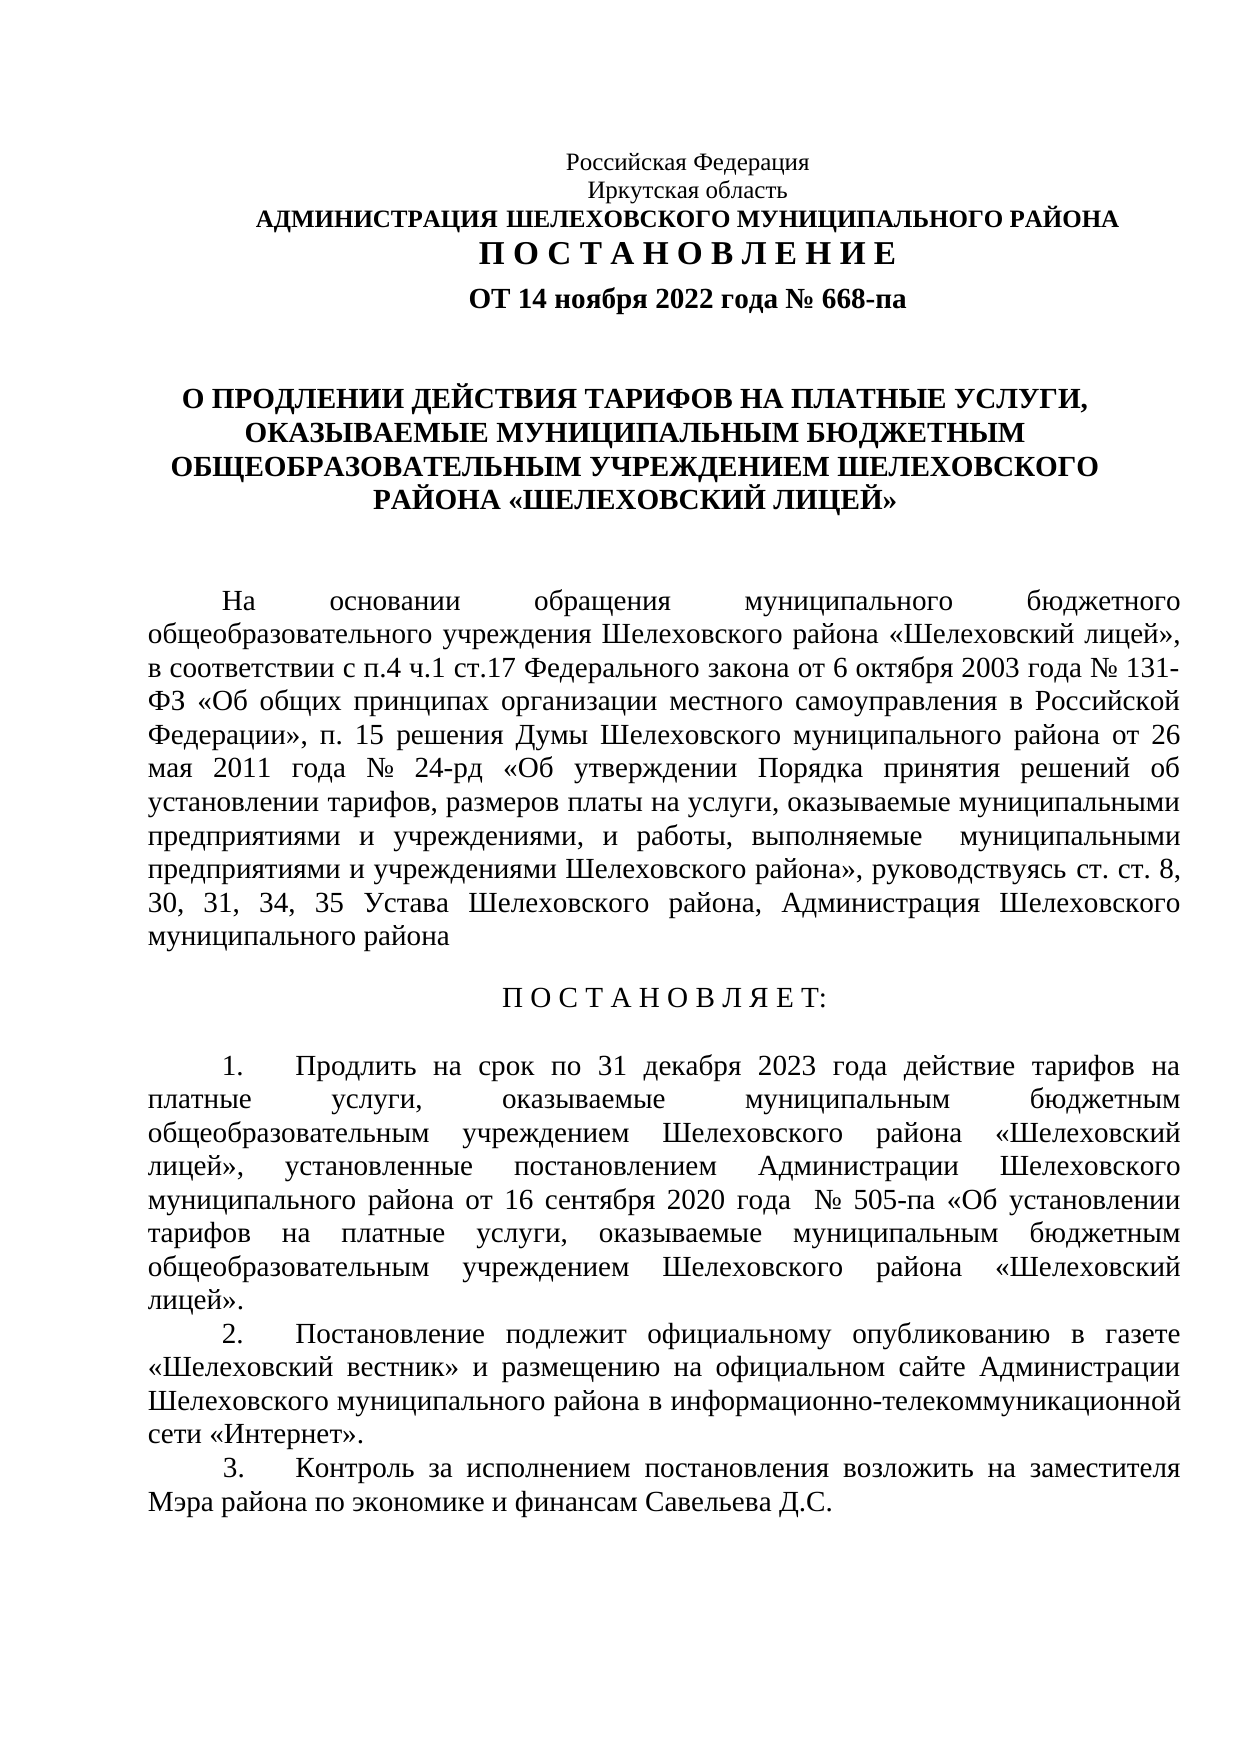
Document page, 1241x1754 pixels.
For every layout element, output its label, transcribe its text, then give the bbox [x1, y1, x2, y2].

table_header О ПРОДЛЕНИИ ДЕЙСТВИЯ ТАРИФОВ НА ПЛАТНЫЕ УСЛУГИ, ОКАЗЫВАЕМЫЕ МУНИЦИПАЛЬНЫМ БЮДЖЕТНЫМ ОБЩЕОБРАЗОВАТЕЛЬНЫМ УЧРЕЖДЕНИЕМ ШЕЛЕХОВСКОГО РАЙОНА «ШЕЛЕХОВСКИЙ ЛИЦЕЙ» [148, 382, 1122, 583]
list Контроль за исполнением постановления возложить на заместителя Мэра района по экономике и финансам Савельева Д.С. [148, 1450, 1181, 1517]
text П О С Т А Н О В Л Я Е Т: [148, 981, 1181, 1014]
text Российская Федерация [148, 147, 1227, 176]
text Иркутская область [148, 176, 1227, 204]
subtitle АДМИНИСТРАЦИЯ ШЕЛЕХОВСКОГО МУНИЦИПАЛЬНОГО РАЙОНА [148, 204, 1227, 233]
text На основании обращения муниципального бюджетного общеобразовательного учреждения Шелеховского района «Шелеховский лицей», в соответствии с п.4 ч.1 ст.17 Федерального закона от № 131-ФЗ «Об общих принципах организации местного самоуправления в Российской Федерации», п. 15 решения Думы Шелеховского муниципального района от № 24-рд «Об утверждении Порядка принятия решений об установлении тарифов, размеров платы на услуги, оказываемые муниципальными предприятиями и учреждениями, и работы, выполняемые муниципальными предприятиями и учреждениями Шелеховского района», руководствуясь ст. ст. 8, 30, 31, 34, 35 Устава Шелеховского района, Администрация Шелеховского муниципального района [148, 583, 1181, 952]
list Продлить на срок по 31 декабря 2023 года действие тарифов на платные услуги, оказываемые муниципальным бюджетным общеобразовательным учреждением Шелеховского района «Шелеховский лицей», установленные постановлением Администрации Шелеховского муниципального района от 16 сентября 2020 года № 505-па «Об установлении тарифов на платные услуги, оказываемые муниципальным бюджетным общеобразовательным учреждением Шелеховского района «Шелеховский лицей». [148, 1048, 1181, 1316]
subtitle П О С Т А Н О В Л Е Н И Е [148, 233, 1227, 271]
list Постановление подлежит официальному опубликованию в газете «Шелеховский вестник» и размещению на официальном сайте Администрации Шелеховского муниципального района в информационно-телекоммуникационной сети «Интернет». [148, 1316, 1181, 1450]
text ОТ 14 ноября 2022 года № 668-па [148, 281, 1227, 314]
